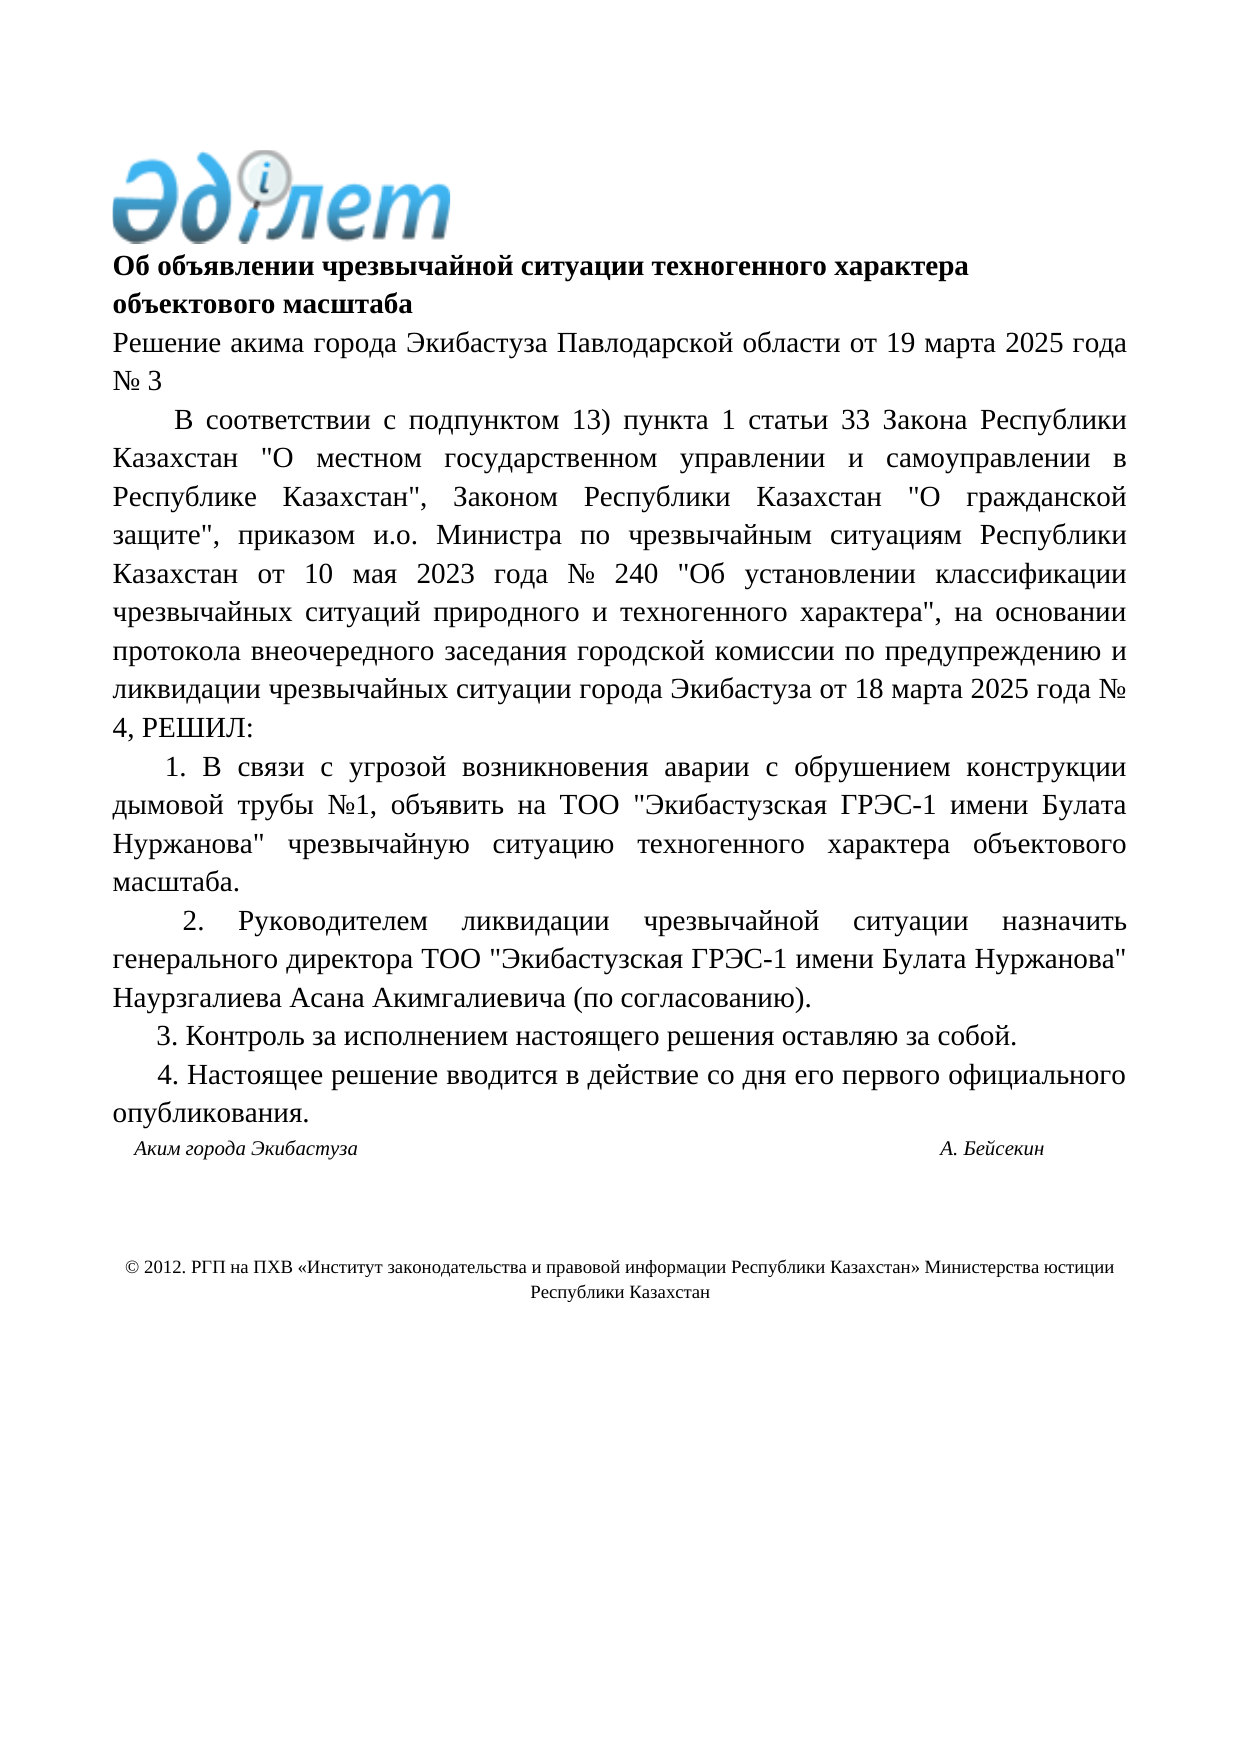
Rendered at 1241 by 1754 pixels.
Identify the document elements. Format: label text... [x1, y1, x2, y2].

text © 2012. РГП на ПХВ «Институт законодательства и правовой информации Республики Казахстан» Министерства юстиции Республики Казахстан [112, 1256, 1128, 1302]
text Решение акима города Экибастуза Павлодарской области от 19 марта 2025 года № 3 [112, 325, 1128, 397]
text 2. Руководителем ликвидации чрезвычайной ситуации назначить генерального директора ТОО "Экибастузская ГРЭС-1 имени Булата Нуржанова" Наурзгалиева Асана Акимгалиевича (по согласованию). [112, 903, 1128, 1013]
text В соответствии с подпунктом 13) пункта 1 статьи 33 Закона Республики Казахстан "О местном государственном управлении и самоуправлении в Республике Казахстан", Законом Республики Казахстан "О гражданской защите", приказом и.о. Министра по чрезвычайным ситуациям Республики Казахстан от 10 мая 2023 года № 240 "Об установлении классификации чрезвычайных ситуаций природного и техногенного характера", на основании протокола внеочередного заседания городской комиссии по предупреждению и ликвидации чрезвычайных ситуации города Экибастуза от 18 марта 2025 года № 4, РЕШИЛ: [112, 402, 1128, 744]
text 1. В связи с угрозой возникновения аварии с обрушением конструкции дымовой трубы №1, объявить на ТОО "Экибастузская ГРЭС-1 имени Булата Нуржанова" чрезвычайную ситуацию техногенного характера объектового масштаба. [112, 749, 1128, 898]
text Об объявлении чрезвычайной ситуации техногенного характера объектового масштаба [112, 248, 1128, 320]
picture [112, 150, 451, 244]
table_header Аким города Экибастуза [101, 1134, 939, 1165]
text 4. Настоящее решение вводится в действие со дня его первого официального опубликования. [112, 1057, 1128, 1129]
text 3. Контроль за исполнением настоящего решения оставляю за собой. [112, 1018, 1128, 1052]
table_header А. Бейсекин [939, 1134, 1240, 1165]
